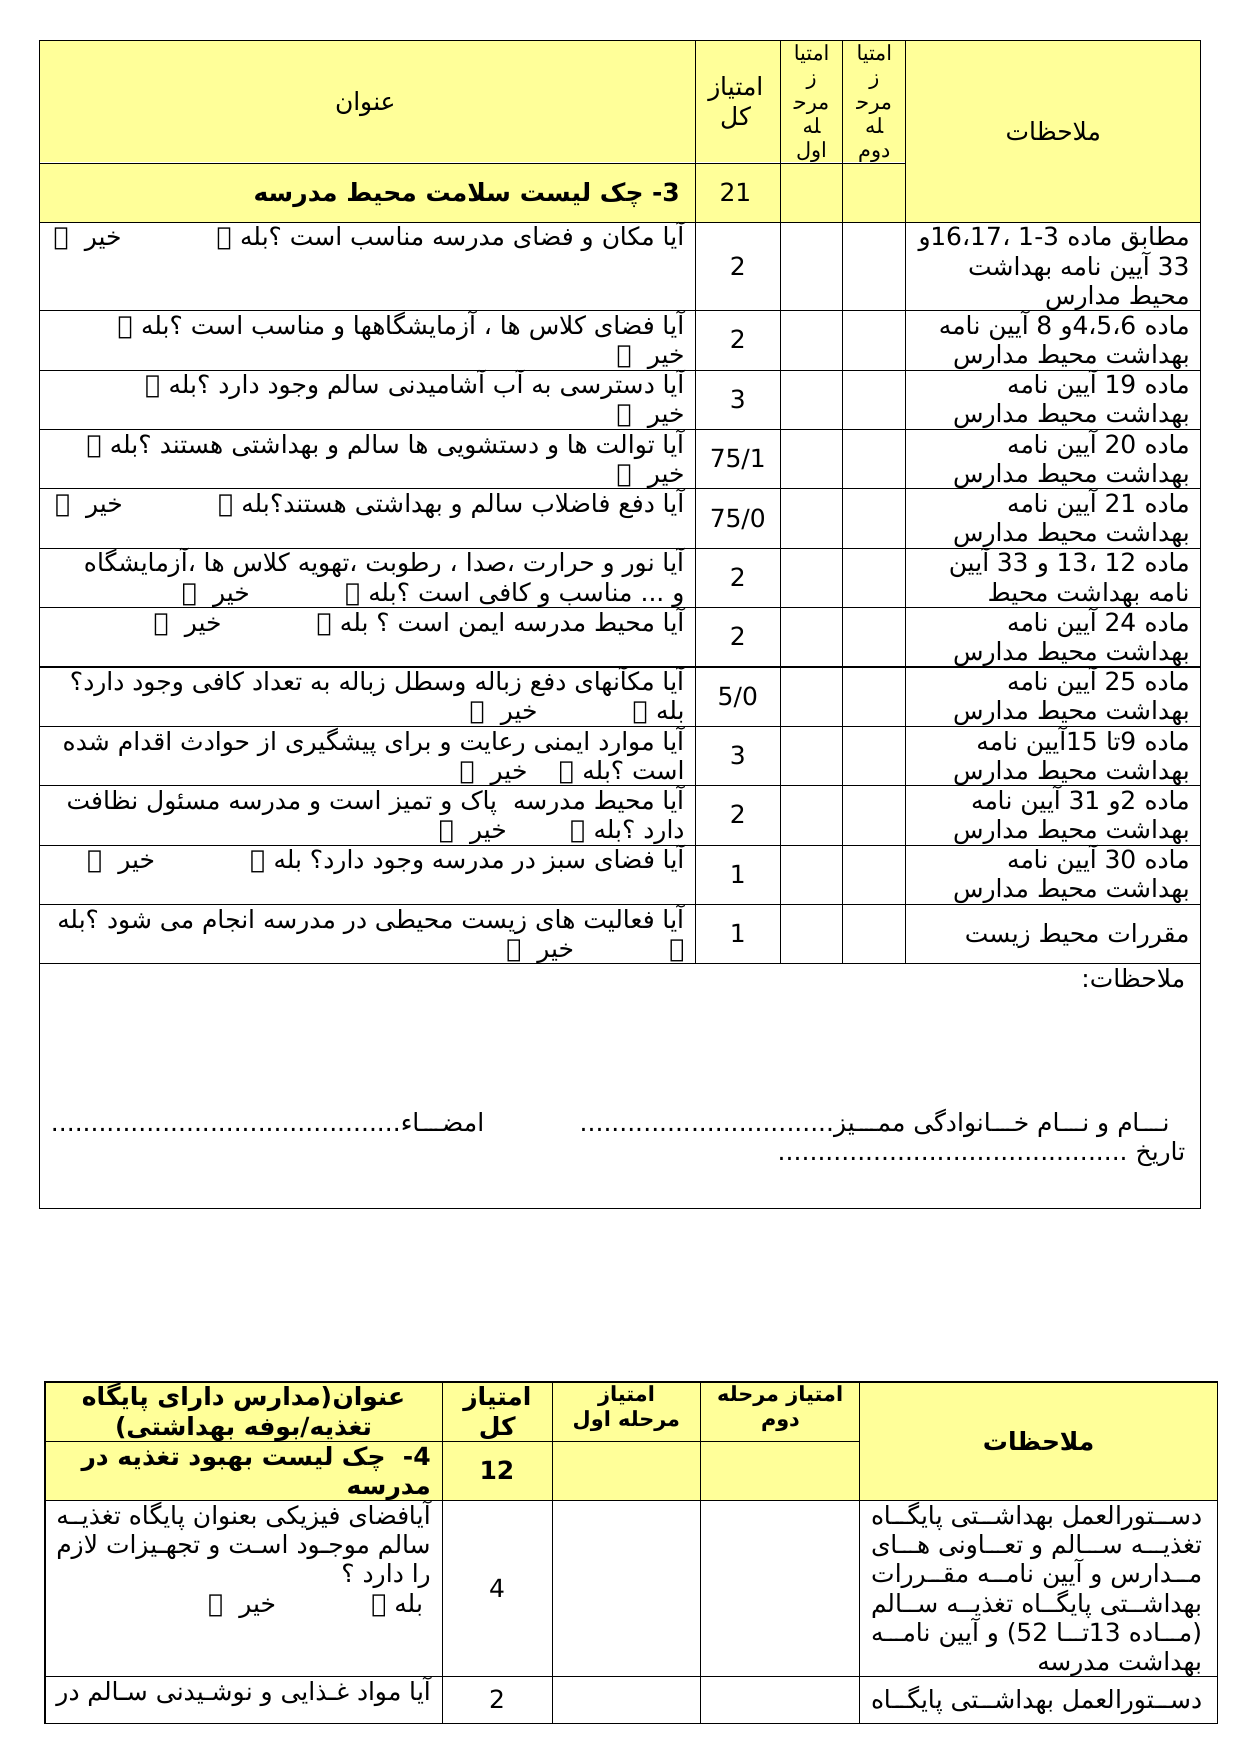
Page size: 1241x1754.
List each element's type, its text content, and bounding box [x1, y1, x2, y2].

table_cell [781, 608, 842, 666]
table_cell [843, 846, 905, 904]
table_cell ماده 4،5،6و 8 آیین نامه بهداشت محیط مدارس [906, 311, 1200, 369]
table_cell ملاحظات: نام و نام خانوادگی ممیز................................ امضاء............................................ تاریخ ............................................ [40, 964, 1200, 1208]
table_cell دستورالعمل بهداشتی پایگاه تغذیه سالم و تعاونی های مدارس و آیین نامه مقررات بهداشتی پایگاه تغذیه سالم (ماده 13تا 52) و آیین نامه بهداشت مدرسه [860, 1501, 1217, 1676]
table_cell 2 [696, 786, 780, 844]
table_cell ماده 25 آیین نامه بهداشت محیط مدارس [906, 668, 1200, 726]
table_cell [701, 1501, 859, 1676]
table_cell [860, 1677, 1217, 1723]
table_cell مطابق ماده 3-1 ،16،17و 33 آیین نامه بهداشت محیط مدارس [906, 223, 1200, 310]
table_cell آیا نور و حرارت ،صدا ، رطوبت ،تهویه کلاس ها ،آزمایشگاه و ... مناسب و کافی است ؟بله خیر [40, 549, 695, 607]
table_cell [781, 311, 842, 369]
table_cell [701, 1677, 859, 1723]
table_cell آيا فضای سبز در مدرسه وجود دارد؟ بله خیر [40, 846, 695, 904]
table_cell 21 [696, 164, 780, 222]
table_cell ماده 12 ،13 و 33 آیین نامه بهداشت محیط [906, 549, 1200, 607]
table_cell [843, 549, 905, 607]
table_cell ماده 19 آیین نامه بهداشت محیط مدارس [906, 371, 1200, 429]
table_cell آیا دسترسی به آب آشامیدنی سالم وجود دارد ؟بله خیر [40, 371, 695, 429]
table_cell 75/1 [696, 430, 780, 488]
table_cell 1 [696, 905, 780, 963]
table_cell آيا مکآنهای دفع زباله وسطل زباله به تعداد کافی وجود دارد؟ بله خیر [40, 668, 695, 726]
table_cell آيا موارد ایمنی رعایت و برای پیشگیری از حوادث اقدام شده است ؟بله خیر [40, 727, 695, 785]
table_header امتیاز مرحله اول [781, 41, 842, 162]
table_cell ماده 30 آیین نامه بهداشت محیط مدارس [906, 846, 1200, 904]
table_cell 3 [696, 371, 780, 429]
table_cell [701, 1442, 859, 1500]
table_cell [781, 223, 842, 310]
table_cell ماده 21 آیین نامه بهداشت محیط مدارس [906, 489, 1200, 548]
table_cell 1 [696, 846, 780, 904]
table_cell [843, 489, 905, 548]
table_cell [553, 1442, 700, 1500]
table_header امتیاز کل [443, 1383, 552, 1441]
table_cell [553, 1677, 700, 1723]
table_cell آيافضای فیزیکی بعنوان پایگاه تغذیه سالم موجود است و تجهیزات لازم را دارد ؟ بله خیر [46, 1501, 442, 1676]
table_header عنوان(مدارس دارای پایگاه تغذیه/بوفه بهداشتی) [46, 1383, 442, 1441]
table_cell 75/0 [696, 489, 780, 548]
table_cell [843, 311, 905, 369]
table_cell 2 [696, 311, 780, 369]
table_cell ماده 9تا 15آیین نامه بهداشت محیط مدارس [906, 727, 1200, 785]
table_cell 2 [696, 608, 780, 666]
table_cell [781, 668, 842, 726]
table_cell آیا مکان و فضای مدرسه مناسب است ؟بله خیر [40, 223, 695, 310]
table_cell [843, 608, 905, 666]
table_cell [843, 164, 905, 222]
table_cell [781, 164, 842, 222]
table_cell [46, 1677, 442, 1723]
table_cell 3- چک لیست سلامت محیط مدرسه [40, 164, 695, 222]
table_header ملاحظات [906, 41, 1200, 222]
table_cell 2 [443, 1677, 552, 1723]
table_cell آیا فضای کلاس ها ، آزمایشگاهها و مناسب است ؟بله خیر [40, 311, 695, 369]
table_cell [781, 371, 842, 429]
table_cell [553, 1501, 700, 1676]
table_cell آیا فعالیت های زیست محیطی در مدرسه انجام می شود ؟بله خیر [40, 905, 695, 963]
table_header امتیاز مرحله اول [553, 1383, 700, 1441]
table_cell 4 [443, 1501, 552, 1676]
table_cell ماده 24 آیین نامه بهداشت محیط مدارس [906, 608, 1200, 666]
table_cell 2 [696, 549, 780, 607]
table_cell ماده 20 آیین نامه بهداشت محیط مدارس [906, 430, 1200, 488]
table_cell آيا محیط مدرسه پاک و تمیز است و مدرسه مسئول نظافت دارد ؟بله خیر [40, 786, 695, 844]
table_cell [781, 786, 842, 844]
table_cell [781, 430, 842, 488]
table_cell [781, 846, 842, 904]
table_header امتیاز مرحله دوم [701, 1383, 859, 1441]
table_cell آیا دفع فاضلاب سالم و بهداشتی هستند؟بله خیر [40, 489, 695, 548]
table_header عنوان [40, 41, 695, 162]
table_cell آيا محیط مدرسه ایمن است ؟ بله خیر [40, 608, 695, 666]
table_cell 3 [696, 727, 780, 785]
table_cell 5/0 [696, 668, 780, 726]
table_cell 4- چک لیست بهبود تغذیه در مدرسه [46, 1442, 442, 1500]
table_cell ماده 2و 31 آیین نامه بهداشت محیط مدارس [906, 786, 1200, 844]
table_cell [843, 668, 905, 726]
table_header امتیاز کل [696, 41, 780, 162]
table_header ملاحظات [860, 1383, 1217, 1500]
table_header امتیاز مرحله دوم [843, 41, 905, 162]
table_cell [843, 223, 905, 310]
table_cell 2 [696, 223, 780, 310]
table_cell [781, 549, 842, 607]
table_cell 12 [443, 1442, 552, 1500]
table_cell [781, 727, 842, 785]
table_cell [843, 905, 905, 963]
table_cell [843, 727, 905, 785]
table_cell [781, 905, 842, 963]
table_cell مقررات محیط زیست [906, 905, 1200, 963]
table_cell [781, 489, 842, 548]
table_cell آیا توالت ها و دستشویی ها سالم و بهداشتی هستند ؟بله خیر [40, 430, 695, 488]
table_cell [843, 786, 905, 844]
table_cell [843, 371, 905, 429]
table_cell [843, 430, 905, 488]
